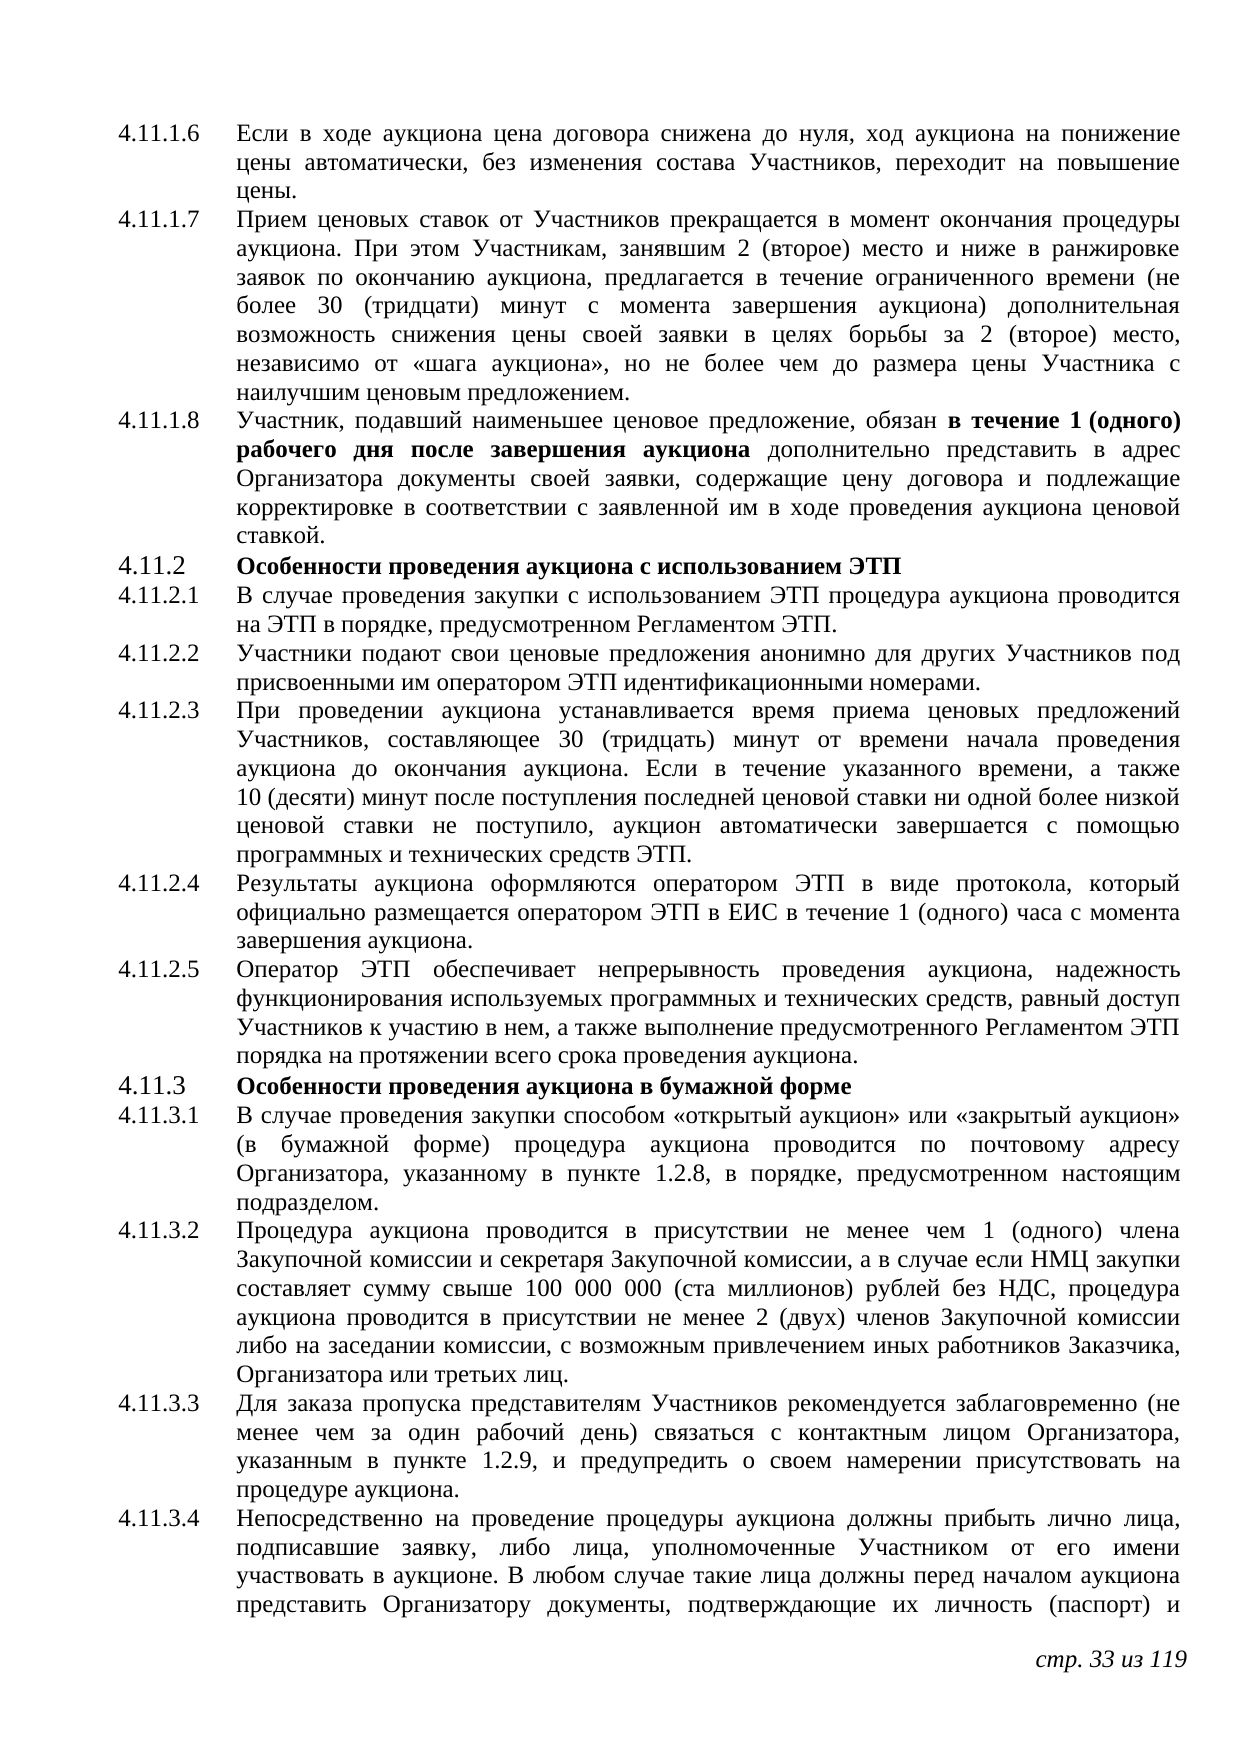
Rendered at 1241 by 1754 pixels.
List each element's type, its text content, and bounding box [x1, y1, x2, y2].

text Участники подают свои ценовые предложения анонимно для других Участников под присвоенными им оператором ЭТП идентификационными номерами. [118, 638, 1181, 696]
text В случае проведения закупки способом «открытый аукцион» или «закрытый аукцион» (в бумажной форме) процедура аукциона проводится по почтовому адресу Организатора, указанному в пункте 1.2.8, в порядке, предусмотренном настоящим подразделом. [118, 1100, 1181, 1215]
text Оператор ЭТП обеспечивает непрерывность проведения аукциона, надежность функционирования используемых программных и технических средств, равный доступ Участников к участию в нем, а также выполнение предусмотренного Регламентом ЭТП порядка на протяжении всего срока проведения аукциона. [118, 954, 1181, 1069]
text Прием ценовых ставок от Участников прекращается в момент окончания процедуры аукциона. При этом Участникам, занявшим 2 (второе) место и ниже в ранжировке заявок по окончанию аукциона, предлагается в течение ограниченного времени (не более 30 (тридцати) минут с момента завершения аукциона) дополнительная возможность снижения цены своей заявки в целях борьбы за 2 (второе) место, независимо от «шага аукциона», но не более чем до размера цены Участника с наилучшим ценовым предложением. [118, 204, 1181, 406]
text Особенности проведения аукциона с использованием ЭТП [118, 549, 1181, 581]
text Результаты аукциона оформляются оператором ЭТП в виде протокола, который официально размещается оператором ЭТП в ЕИС в течение 1 (одного) часа с момента завершения аукциона. [118, 868, 1181, 954]
text Если в ходе аукциона цена договора снижена до нуля, ход аукциона на понижение цены автоматически, без изменения состава Участников, переходит на повышение цены. [118, 118, 1181, 204]
text Особенности проведения аукциона в бумажной форме [118, 1069, 1181, 1100]
text В случае проведения закупки с использованием ЭТП процедура аукциона проводится на ЭТП в порядке, предусмотренном Регламентом ЭТП. [118, 581, 1181, 638]
text Процедура аукциона проводится в присутствии не менее чем 1 (одного) члена Закупочной комиссии и секретаря Закупочной комиссии, а в случае если НМЦ закупки составляет сумму свыше 100 000 000 (ста миллионов) рублей без НДС, процедура аукциона проводится в присутствии не менее 2 (двух) членов Закупочной комиссии либо на заседании комиссии, с возможным привлечением иных работников Заказчика, Организатора или третьих лиц. [118, 1215, 1181, 1388]
text Для заказа пропуска представителям Участников рекомендуется заблаговременно (не менее чем за один рабочий день) связаться с контактным лицом Организатора, указанным в пункте 1.2.9, и предупредить о своем намерении присутствовать на процедуре аукциона. [118, 1388, 1181, 1503]
text Участник, подавший наименьшее ценовое предложение, обязан в течение 1 (одного) рабочего дня после завершения аукциона дополнительно представить в адрес Организатора документы своей заявки, содержащие цену договора и подлежащие корректировке в соответствии с заявленной им в ходе проведения аукциона ценовой ставкой. [118, 406, 1181, 549]
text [118, 1503, 1181, 1618]
text При проведении аукциона устанавливается время приема ценовых предложений Участников, составляющее 30 (тридцать) минут от времени начала проведения аукциона до окончания аукциона. Если в течение указанного времени, а также 10 (десяти) минут после поступления последней ценовой ставки ни одной более низкой ценовой ставки не поступило, аукцион автоматически завершается с помощью программных и технических средств ЭТП. [118, 696, 1181, 868]
